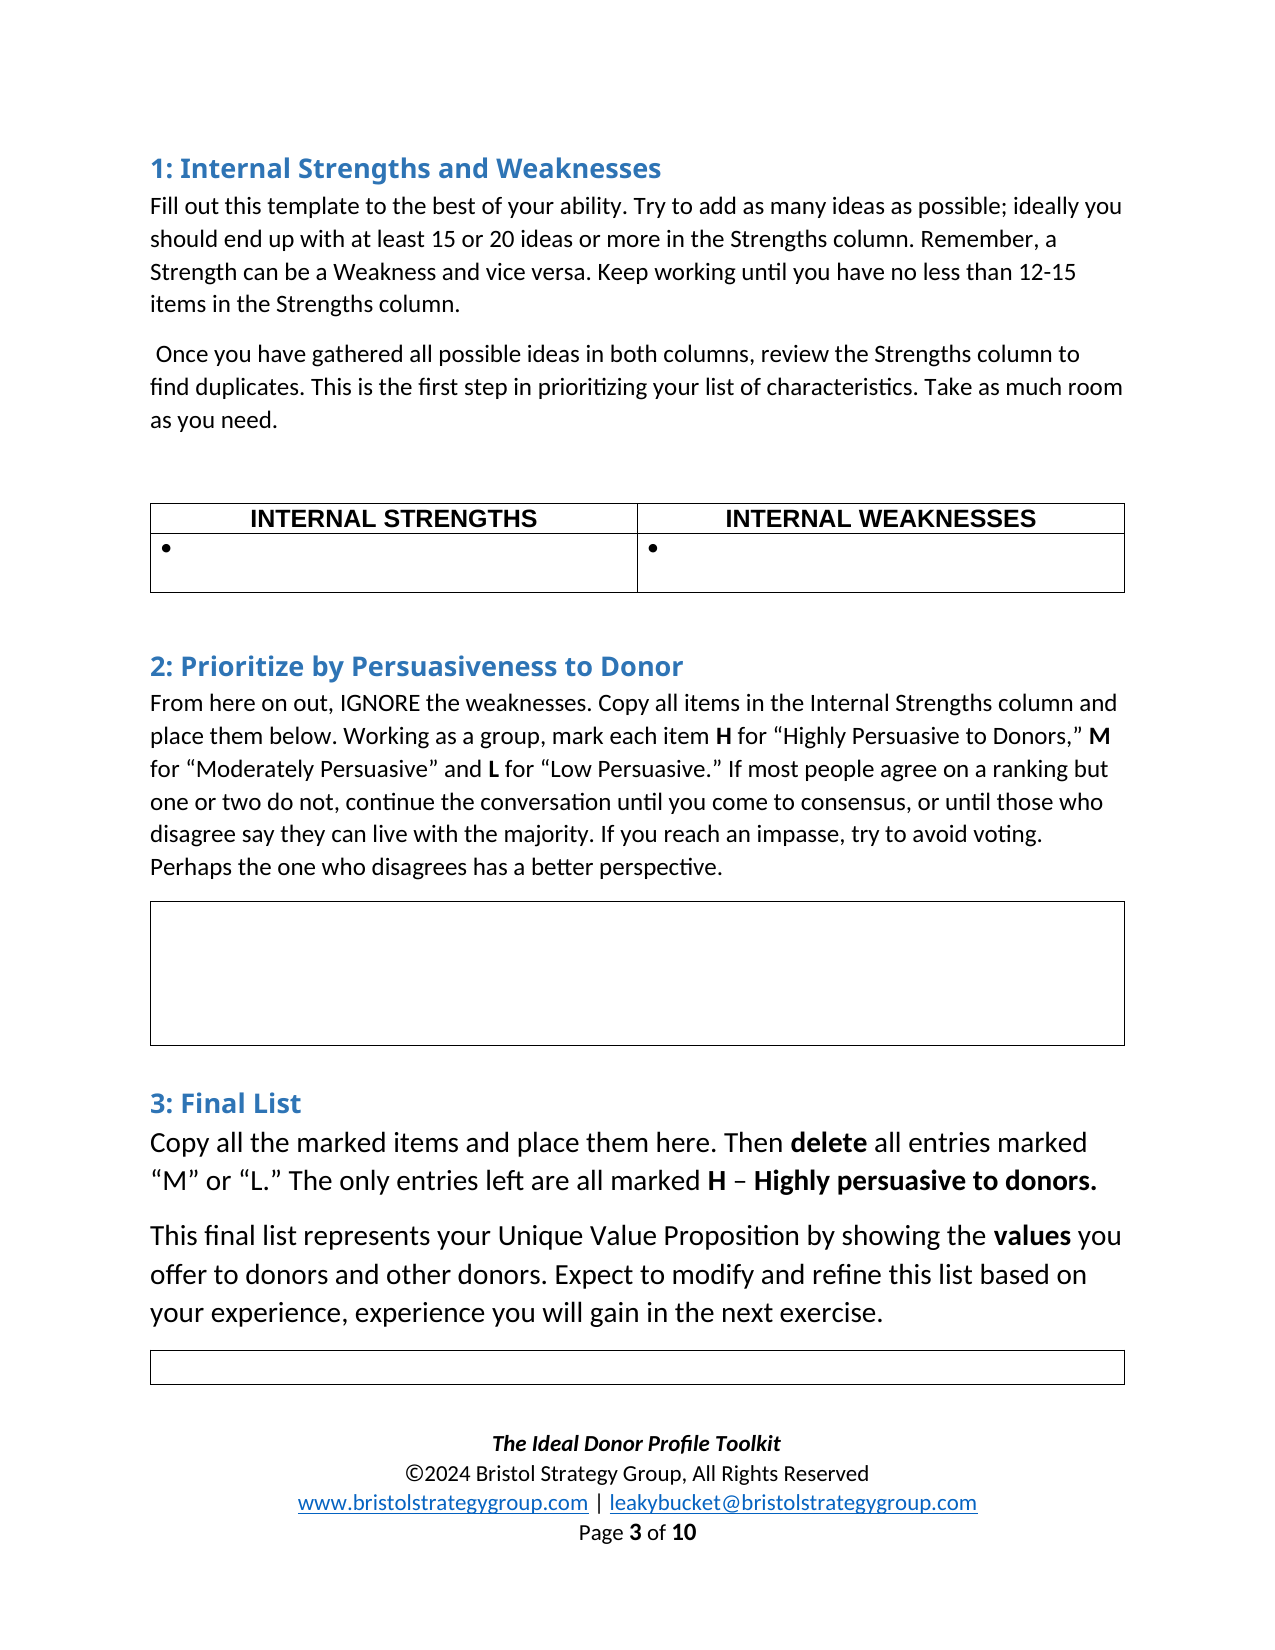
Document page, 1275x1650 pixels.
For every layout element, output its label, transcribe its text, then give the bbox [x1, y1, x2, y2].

table_header INTERNAL STRENGTHS [151, 504, 637, 533]
text Once you have gathered all possible ideas in both columns, review the Strengths column to find duplicates. This is the first step in prioritizing your list of characteristics. Take as much room as you need. [150, 338, 1125, 434]
table_header INTERNAL WEAKNESSES [638, 504, 1124, 533]
text Fill out this template to the best of your ability. Try to add as many ideas as possible; ideally you should end up with at least 15 or 20 ideas or more in the Strengths column. Remember, a Strength can be a Weakness and vice versa. Keep working until you have no less than 12-15 items in the Strengths column. [150, 190, 1125, 319]
text 3: Final List Copy all the marked items and place them here. Then delete all entries marked “M” or “L.” The only entries left are all marked H – Highly persuasive to donors. [150, 1046, 1125, 1198]
subtitle 1: Internal Strengths and Weaknesses [150, 150, 1125, 187]
text 2: Prioritize by Persuasiveness to Donor From here on out, IGNORE the weaknesses. Copy all items in the Internal Strengths column and place them below. Working as a group, mark each item H for “Highly Persuasive to Donors,” M for “Moderately Persuasive” and L for “Low Persuasive.” If most people agree on a ranking but one or two do not, continue the conversation until you come to consensus, or until those who disagree say they can live with the majority. If you reach an impasse, try to avoid voting. Perhaps the one who disagrees has a better perspective. [150, 648, 1125, 882]
table_cell [638, 534, 1124, 592]
text This final list represents your Unique Value Proposition by showing the values you offer to donors and other donors. Expect to modify and refine this list based on your experience, experience you will gain in the next exercise. [150, 1217, 1125, 1330]
table_cell [151, 534, 637, 592]
table_header [151, 902, 1124, 1045]
table_header [151, 1351, 1124, 1384]
